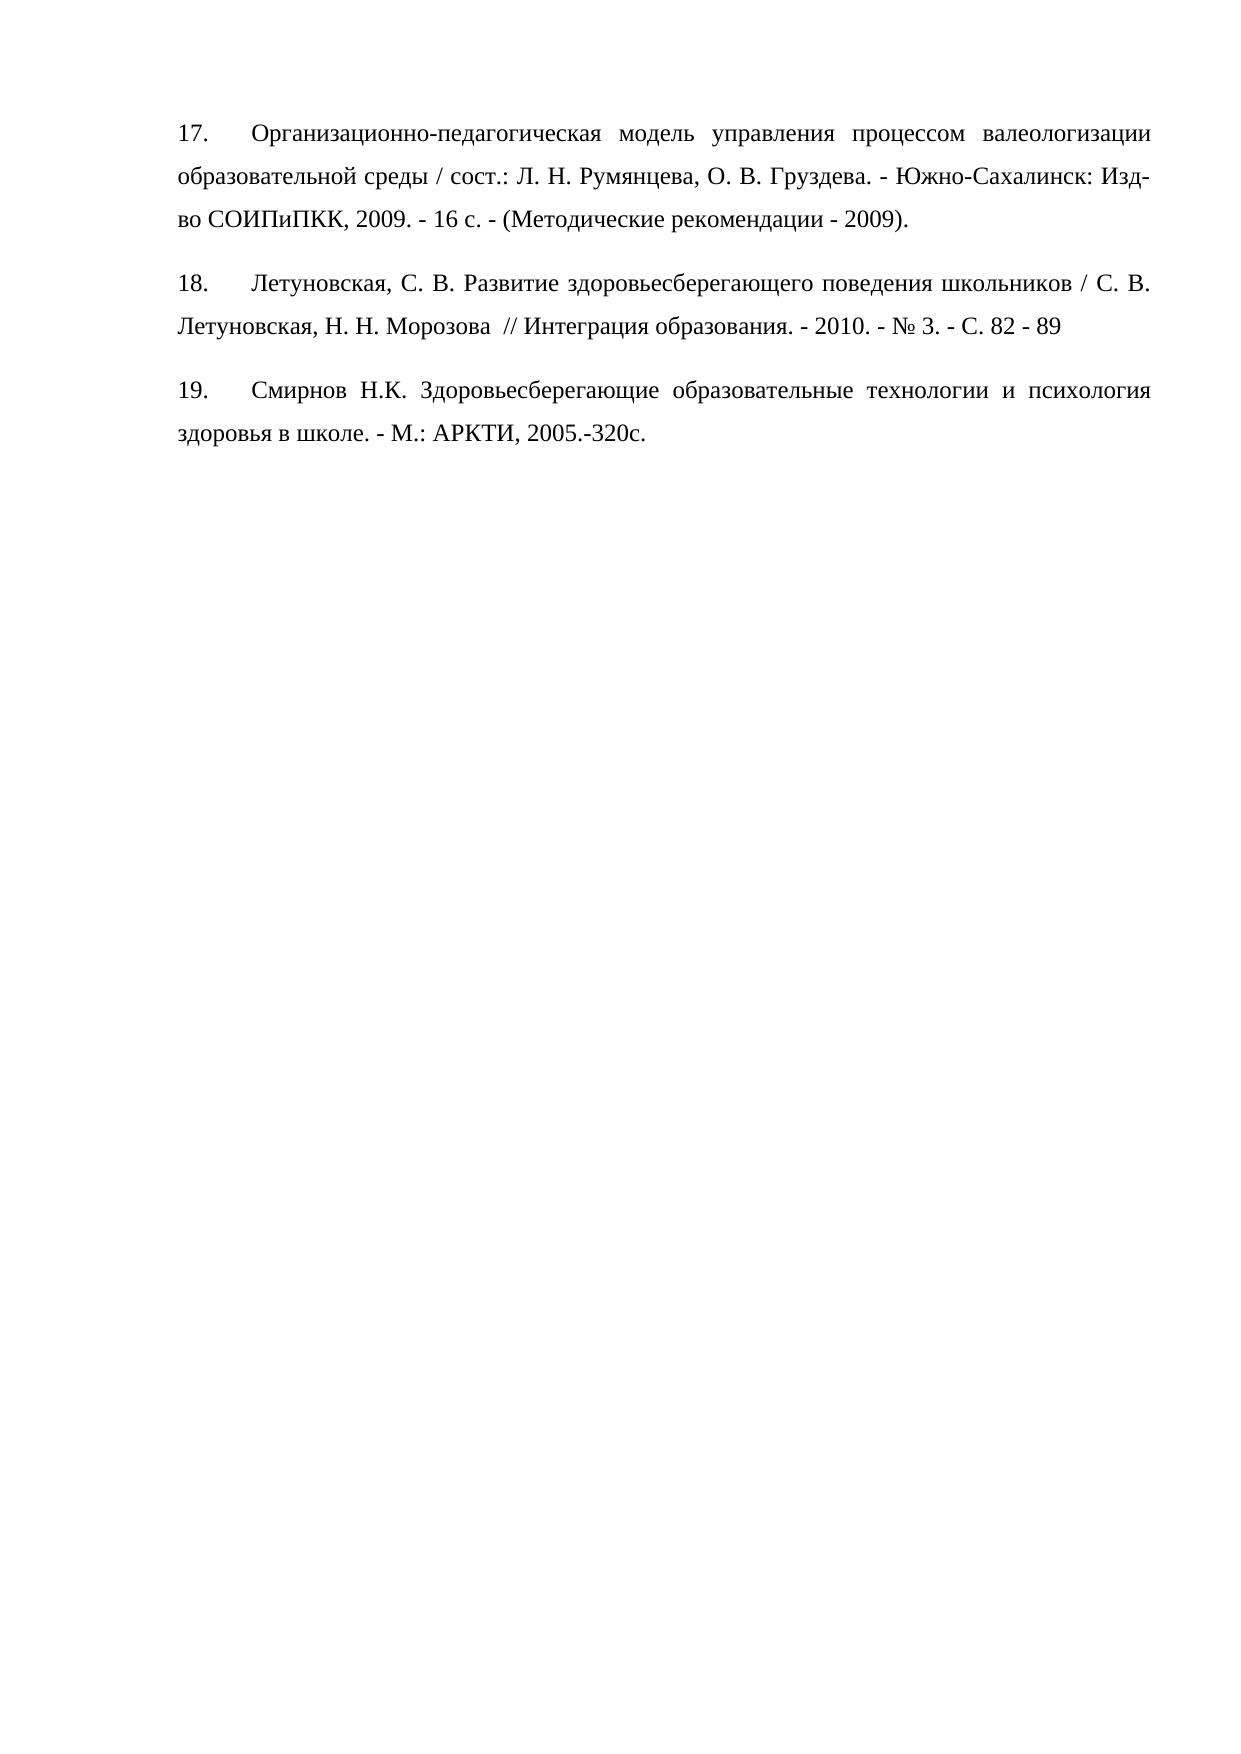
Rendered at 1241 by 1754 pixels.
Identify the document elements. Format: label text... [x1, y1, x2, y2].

text 18. Летуновская, С. В. Развитие здоровьесберегающего поведения школьников / С. В. Летуновская, Н. Н. Морозова // Интеграция образования. - 2010. - № 3. - С. 82 - 89 [177, 268, 1152, 340]
text 17. Организационно-педагогическая модель управления процессом валеологизации образовательной среды / сост.: Л. Н. Румянцева, О. В. Груздева. - Южно-Сахалинск: Изд-во СОИПиПКК, 2009. - 16 с. - (Методические рекомендации - 2009). [177, 118, 1152, 233]
text 19. Смирнов Н.К. Здоровьесберегающие образовательные технологии и психология здоровья в школе. - М.: АРКТИ, 2005.-320с. [177, 375, 1152, 447]
